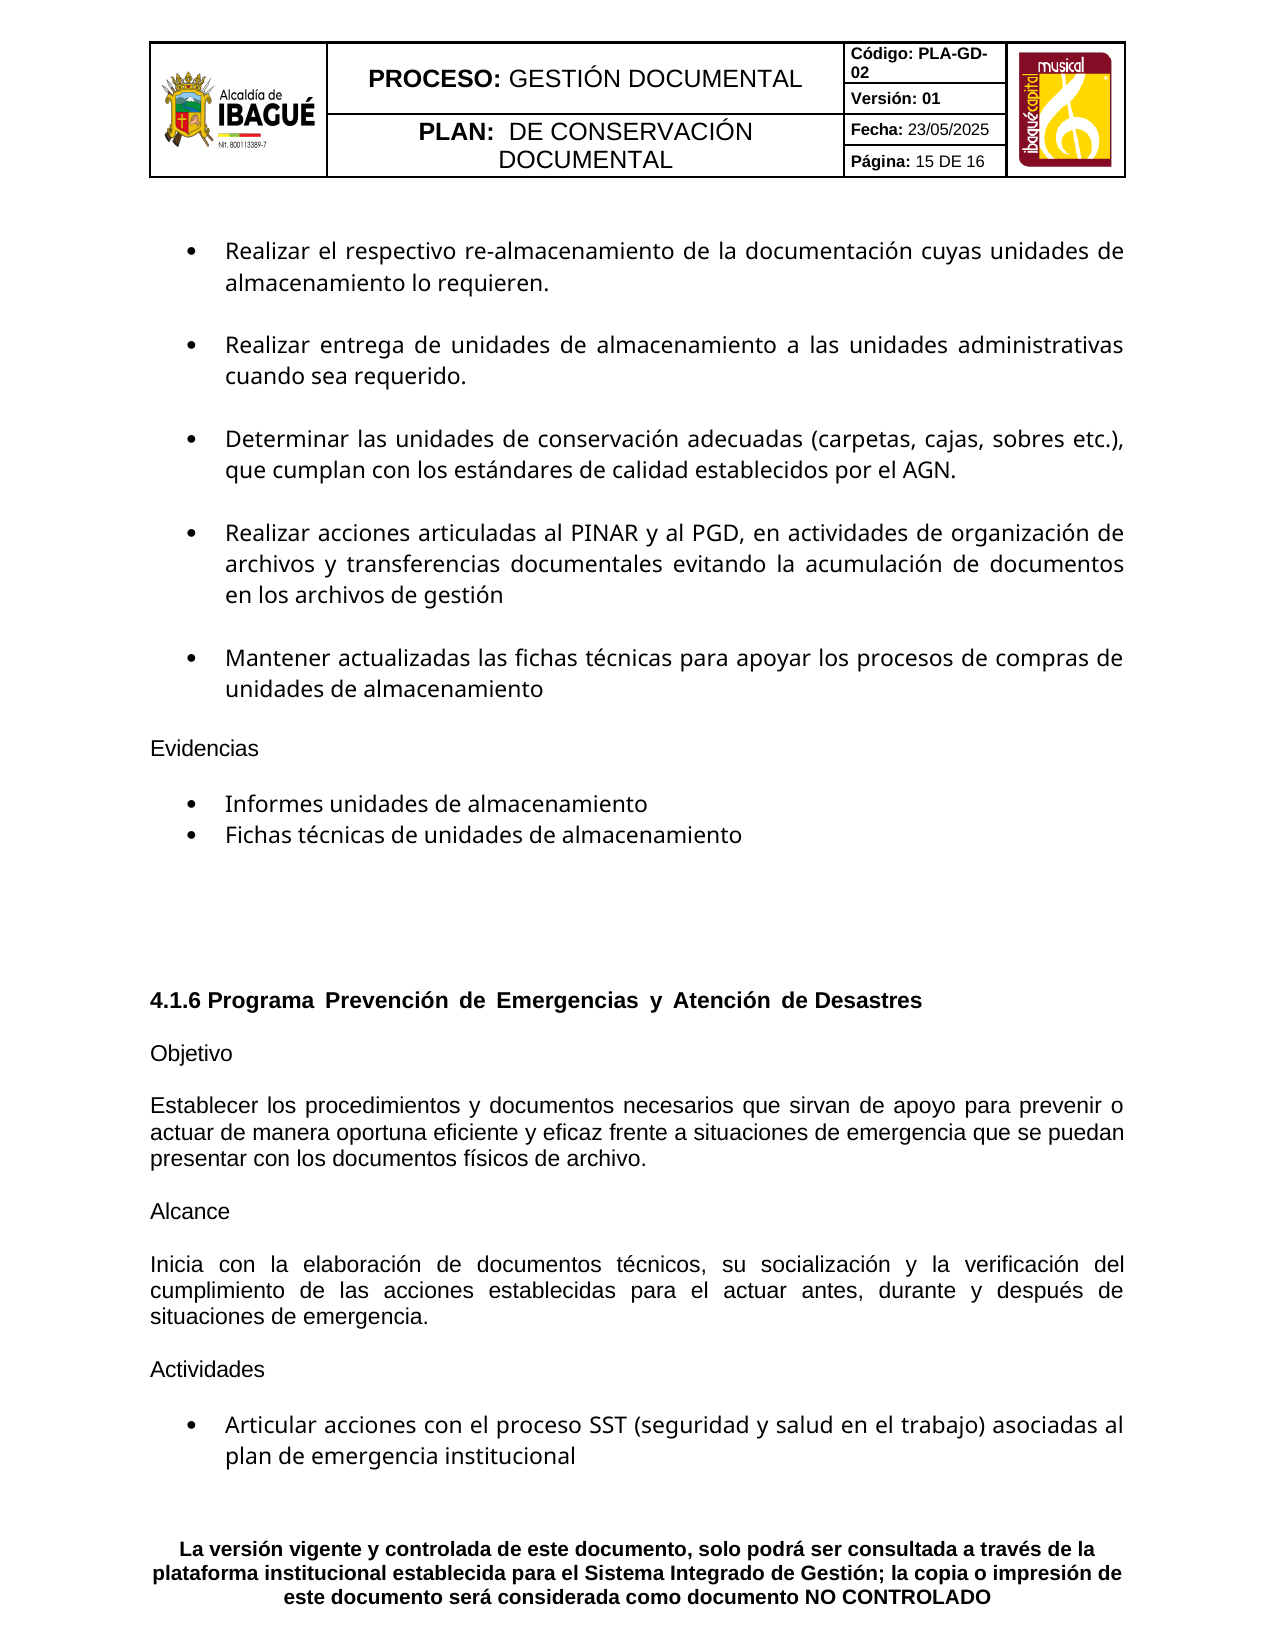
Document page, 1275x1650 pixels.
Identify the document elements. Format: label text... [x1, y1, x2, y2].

picture [161, 69, 316, 150]
text Establecer los procedimientos y documentos necesarios que sirvan de apoyo para prevenir o actuar de manera oportuna eficiente y eficaz frente a situaciones de emergencia que se puedan presentar con los documentos físicos de archivo. [150, 1092, 1125, 1172]
text Actividades [150, 1356, 1125, 1382]
list Informes unidades de almacenamiento [187, 788, 1125, 819]
list Fichas técnicas de unidades de almacenamiento [187, 819, 1125, 850]
text 4.1.6 Programa Prevención de Emergencias y Atención de Desastres [150, 987, 1125, 1013]
list Mantener actualizadas las fichas técnicas para apoyar los procesos de compras de unidades de almacenamiento [187, 641, 1125, 704]
text Objetivo [150, 1040, 1125, 1066]
text Inicia con la elaboración de documentos técnicos, su socialización y la verificación del cumplimiento de las acciones establecidas para el actuar antes, durante y después de situaciones de emergencia. [150, 1251, 1125, 1330]
list Realizar el respectivo re-almacenamiento de la documentación cuyas unidades de almacenamiento lo requieren. [187, 235, 1125, 298]
picture [1017, 51, 1114, 168]
list Realizar acciones articuladas al PINAR y al PGD, en actividades de organización de archivos y transferencias documentales evitando la acumulación de documentos en los archivos de gestión [187, 516, 1125, 610]
text Alcance [150, 1198, 1125, 1224]
list Articular acciones con el proceso SST (seguridad y salud en el trabajo) asociadas al plan de emergencia institucional [187, 1409, 1125, 1471]
list Realizar entrega de unidades de almacenamiento a las unidades administrativas cuando sea requerido. [187, 329, 1125, 391]
text Evidencias [150, 735, 1125, 762]
list Determinar las unidades de conservación adecuadas (carpetas, cajas, sobres etc.), que cumplan con los estándares de calidad establecidos por el AGN. [187, 423, 1125, 485]
